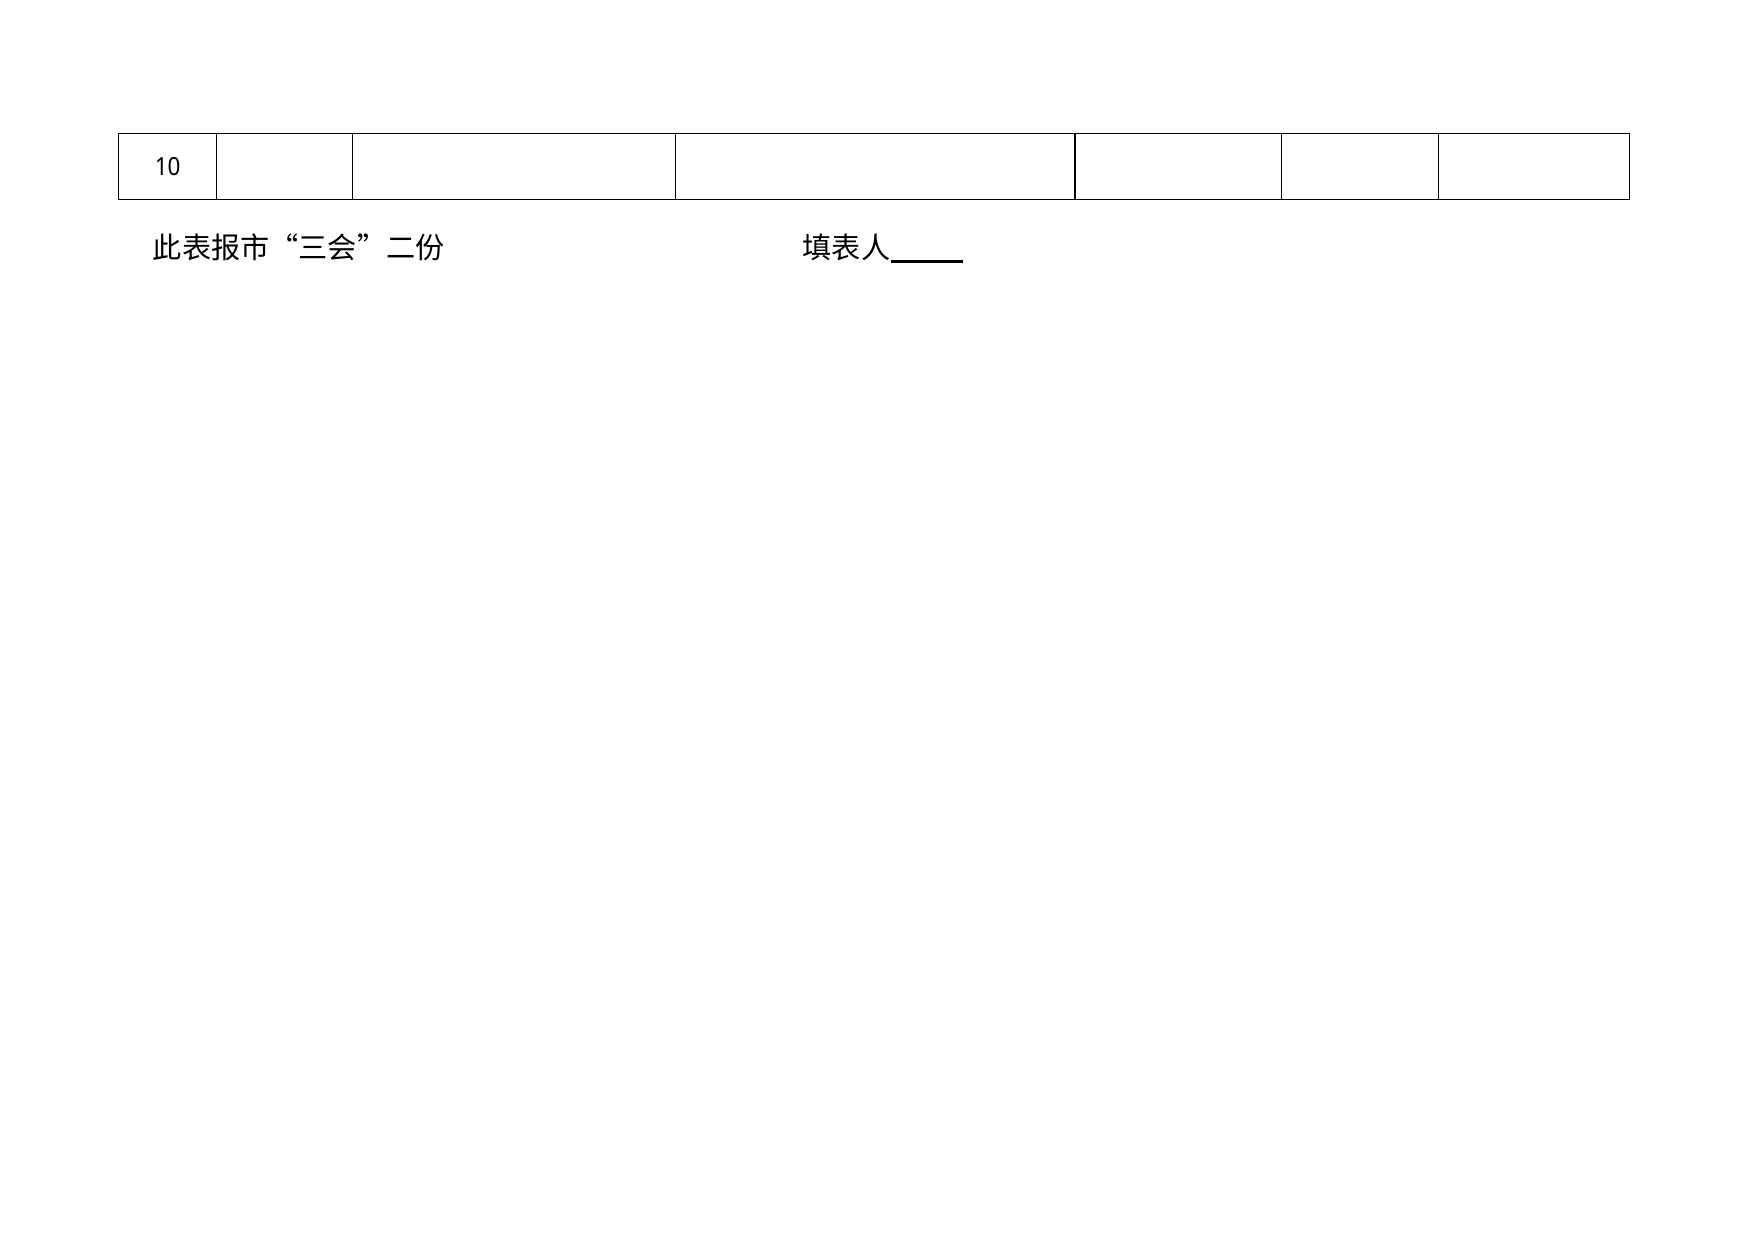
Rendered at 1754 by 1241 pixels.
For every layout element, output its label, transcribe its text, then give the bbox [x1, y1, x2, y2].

table_cell [353, 134, 675, 199]
table_cell [676, 134, 1074, 199]
table_cell [1439, 134, 1629, 199]
table_cell [1282, 134, 1438, 199]
table_cell [217, 134, 352, 199]
table_cell [1076, 134, 1281, 199]
table_cell 10 [119, 134, 216, 199]
text 此表报市“三会”二份 填表人 [130, 213, 1624, 278]
